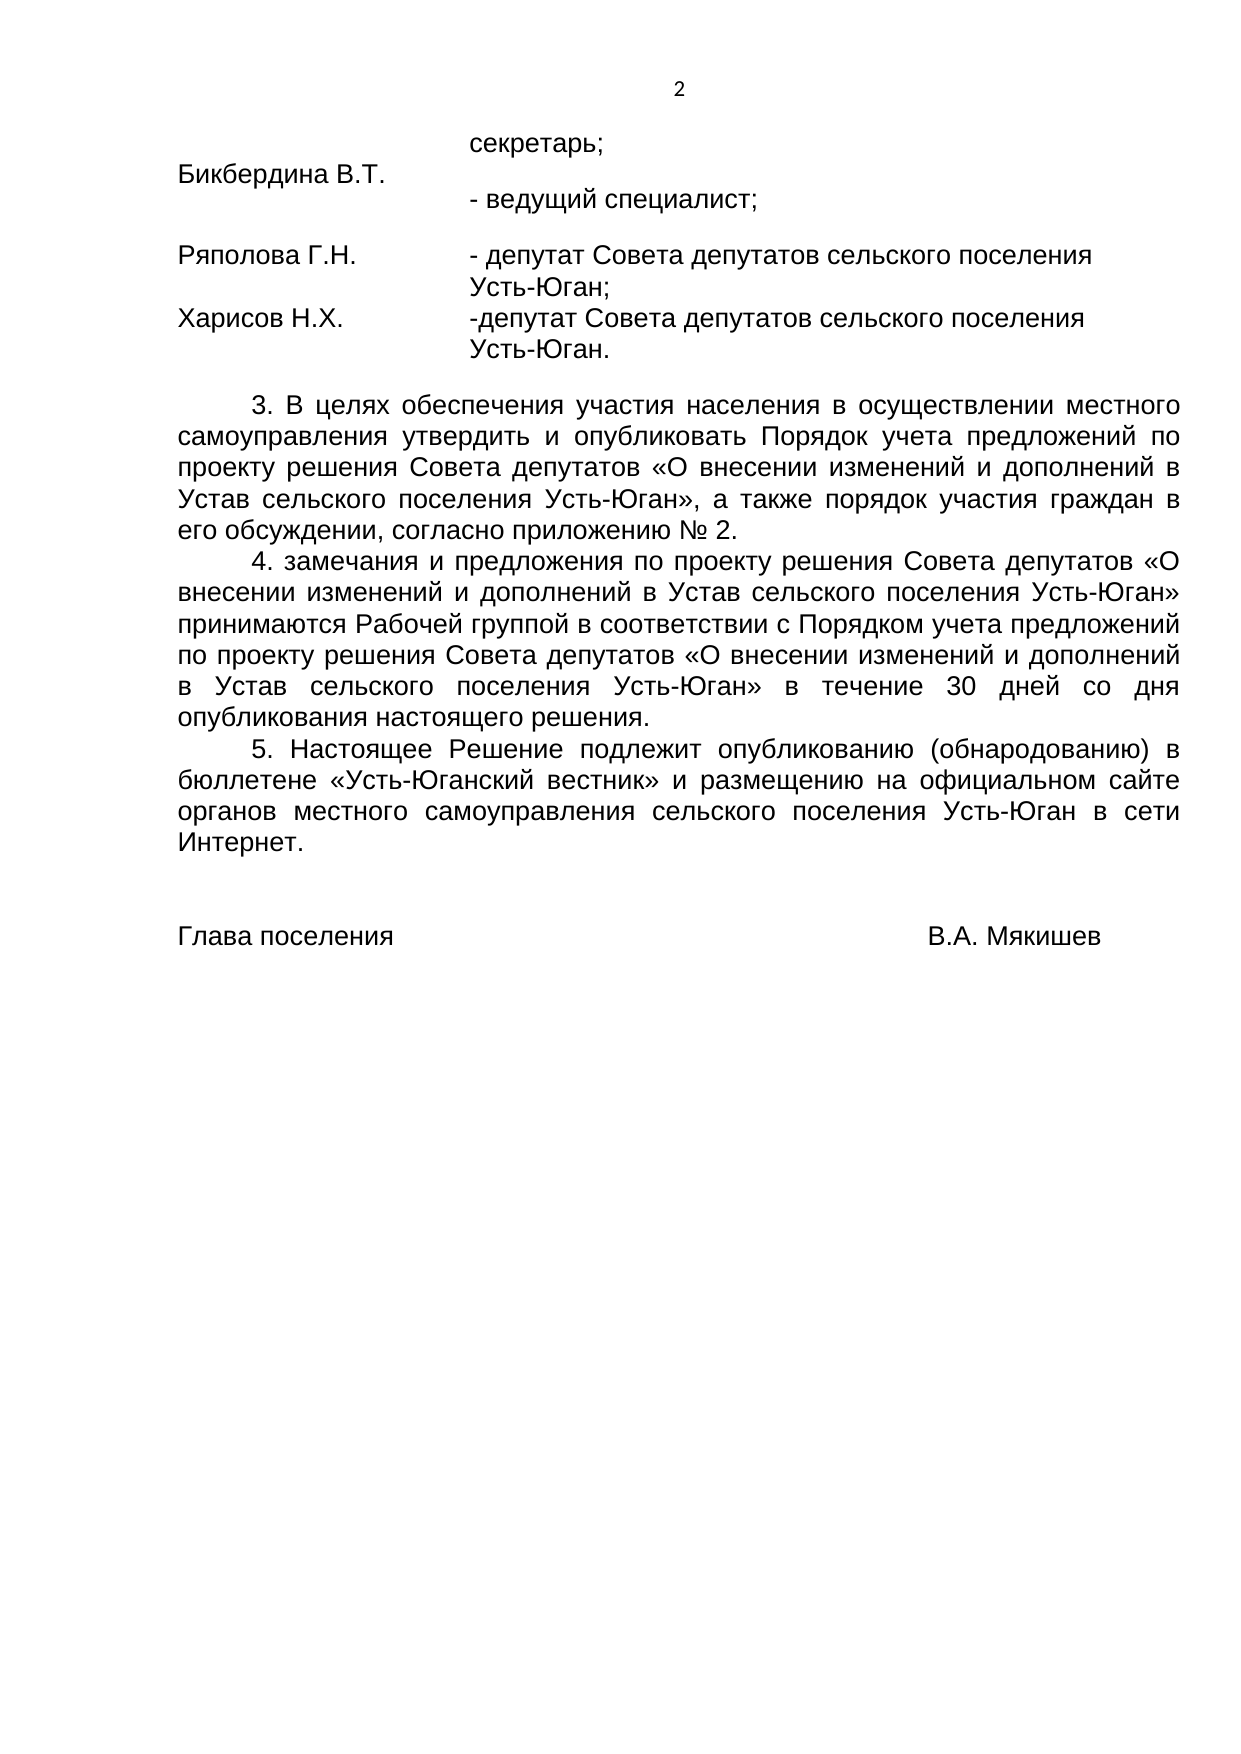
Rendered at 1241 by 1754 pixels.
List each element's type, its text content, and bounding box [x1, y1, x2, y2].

text 5. Настоящее Решение подлежит опубликованию (обнародованию) в бюллетене «Усть-Юганский вестник» и размещению на официальном сайте органов местного самоуправления сельского поселения Усть-Юган в сети Интернет. [177, 733, 1181, 858]
table_cell Ряполова Г.Н. [166, 239, 458, 302]
table_cell - депутат Совета депутатов сельского поселения Усть-Юган; [458, 239, 1152, 302]
table_cell Харисов Н.Х. [166, 302, 458, 389]
table_cell -депутат Совета депутатов сельского поселения Усть-Юган. [458, 302, 1152, 389]
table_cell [458, 127, 1152, 239]
text 3. В целях обеспечения участия населения в осуществлении местного самоуправления утвердить и опубликовать Порядок учета предложений по проекту решения Совета депутатов «О внесении изменений и дополнений в Устав сельского поселения Усть-Юган», а также порядок участия граждан в его обсуждении, согласно приложению № 2. [177, 389, 1181, 545]
text Глава поселения В.А. Мякишев [177, 920, 1181, 951]
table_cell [166, 127, 458, 239]
text 4. замечания и предложения по проекту решения Совета депутатов «О внесении изменений и дополнений в Устав сельского поселения Усть-Юган» принимаются Рабочей группой в соответствии с Порядком учета предложений по проекту решения Совета депутатов «О внесении изменений и дополнений в Устав сельского поселения Усть-Юган» в течение 30 дней со дня опубликования настоящего решения. [177, 545, 1181, 733]
